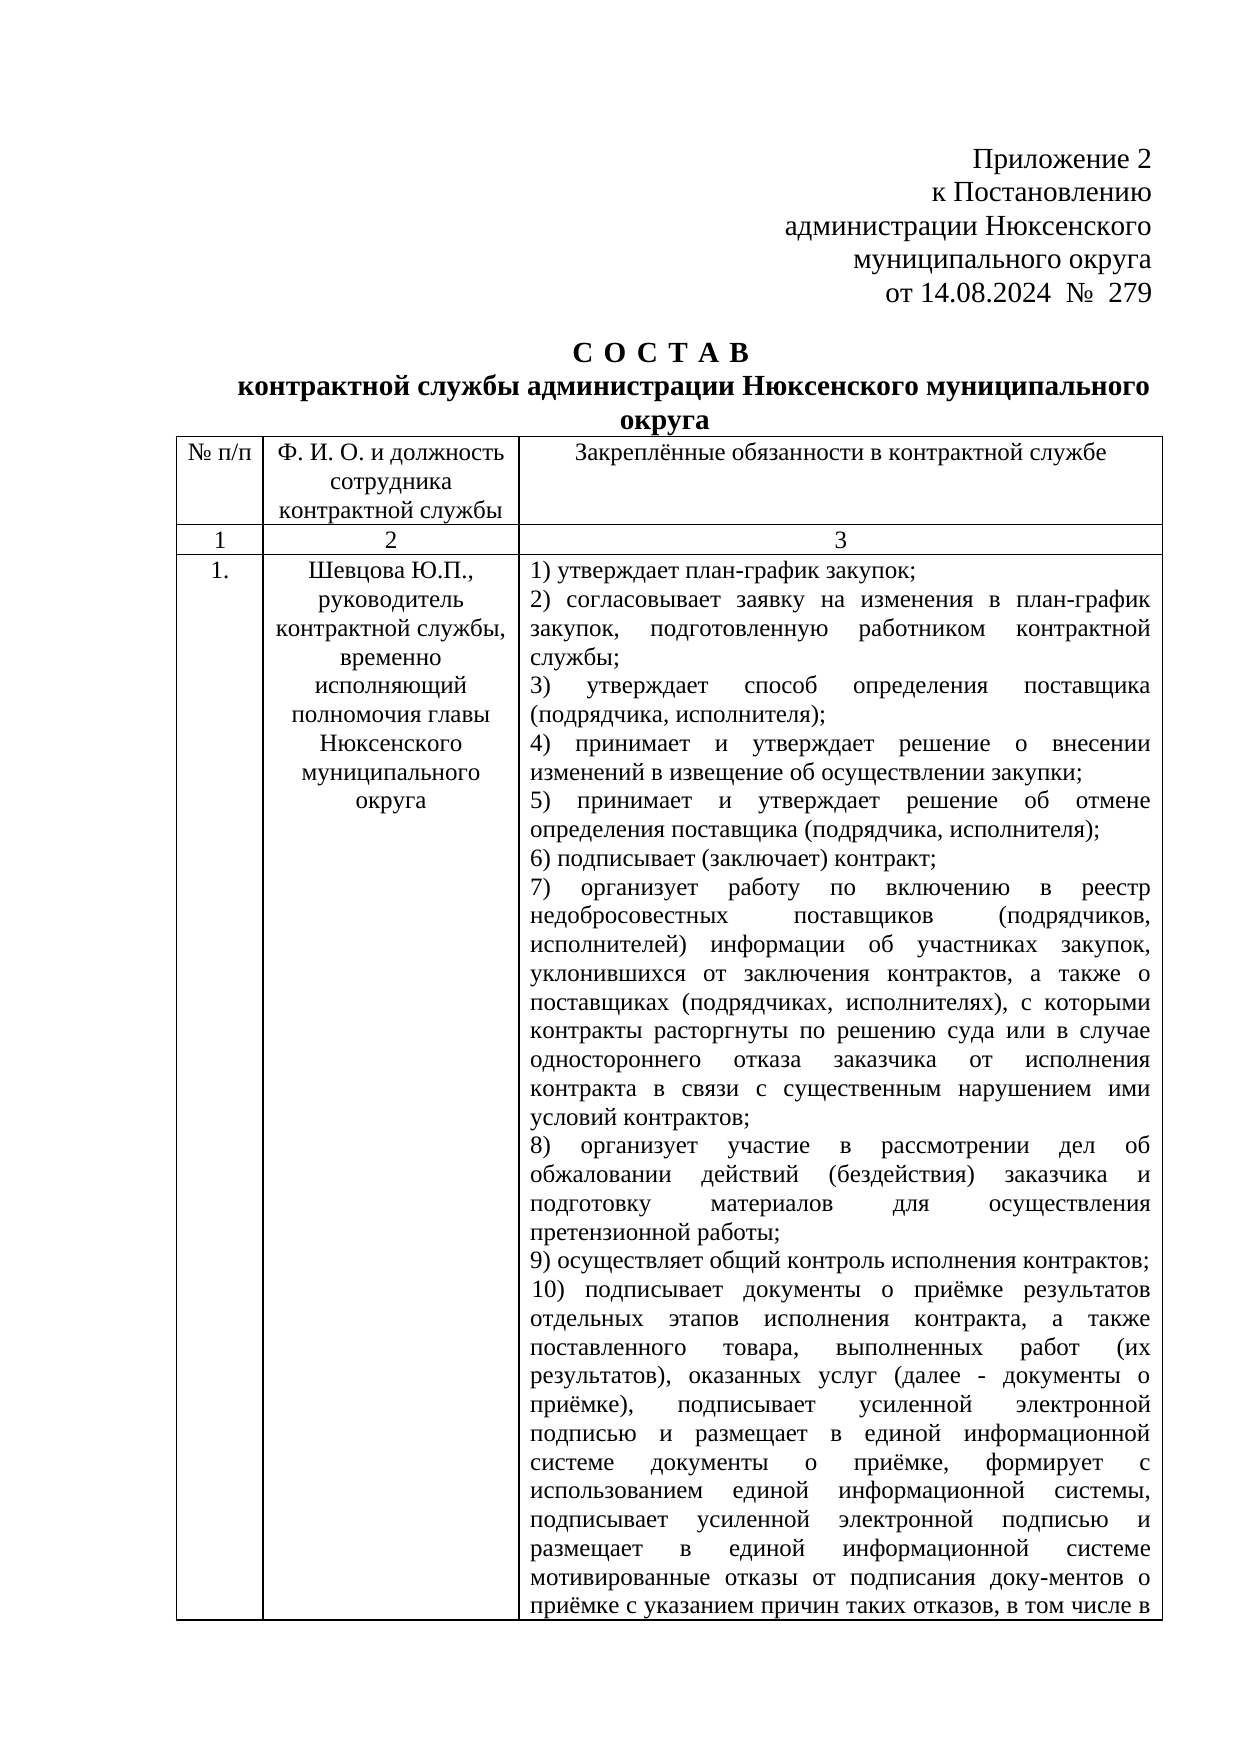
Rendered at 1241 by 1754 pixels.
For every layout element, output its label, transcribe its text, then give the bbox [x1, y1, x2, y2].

table_header Ф. И. О. и должность сотрудника контрактной службы [264, 437, 518, 523]
text СОСТАВ [177, 335, 1152, 368]
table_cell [264, 555, 518, 1619]
text Приложение 2 [177, 141, 1152, 174]
text администрации Нюксенского [177, 208, 1152, 242]
table_header Закреплённые обязанности в контрактной службе [520, 437, 1162, 523]
text контрактной службы администрации Нюксенского муниципального округа [177, 368, 1152, 436]
table_header № п/п [177, 437, 262, 523]
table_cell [520, 555, 1162, 1619]
text от 14.08.2024 № 279 [177, 275, 1152, 309]
text к Постановлению [177, 174, 1152, 208]
text муниципального округа [177, 242, 1152, 275]
table_cell 2 [264, 525, 518, 554]
table_cell 1 [177, 525, 262, 554]
table_cell 1. [177, 555, 262, 1619]
table_cell 3 [520, 525, 1162, 554]
